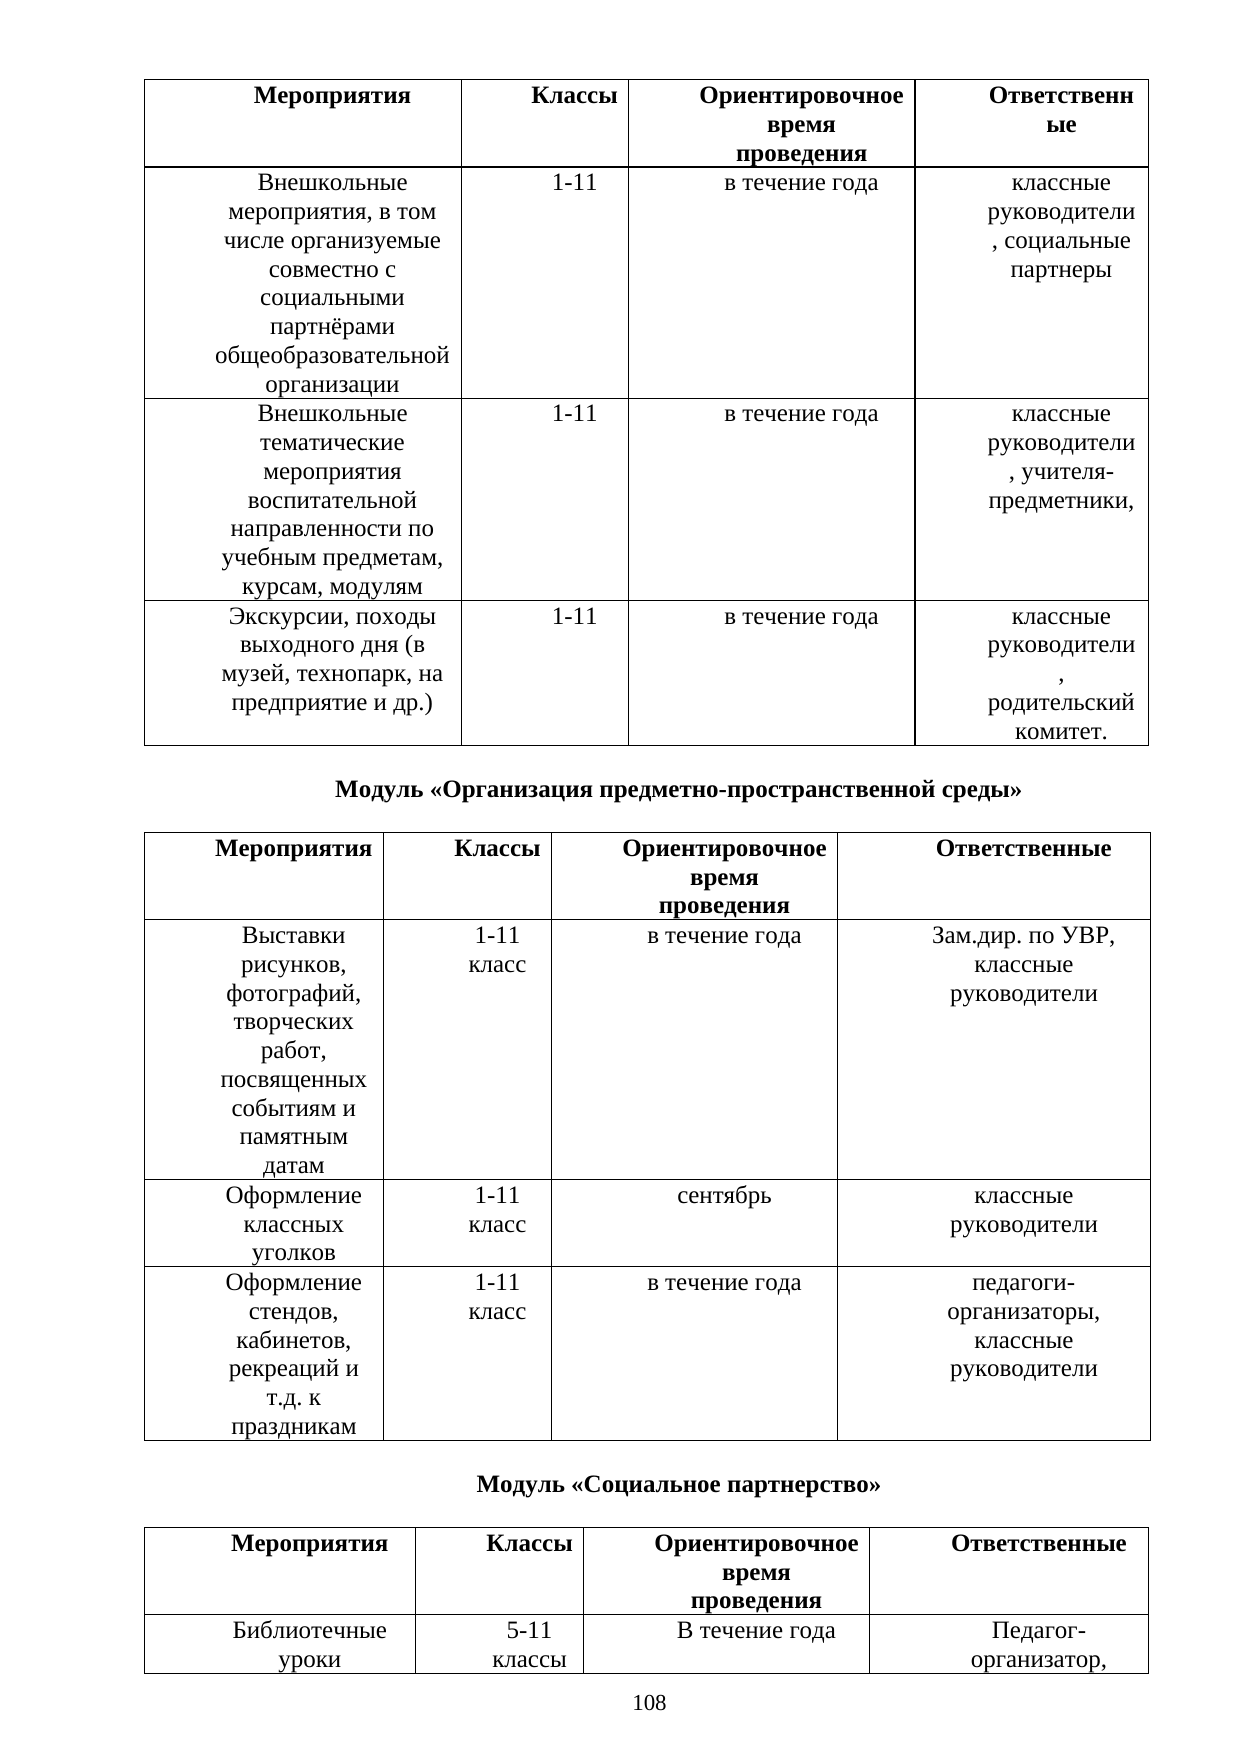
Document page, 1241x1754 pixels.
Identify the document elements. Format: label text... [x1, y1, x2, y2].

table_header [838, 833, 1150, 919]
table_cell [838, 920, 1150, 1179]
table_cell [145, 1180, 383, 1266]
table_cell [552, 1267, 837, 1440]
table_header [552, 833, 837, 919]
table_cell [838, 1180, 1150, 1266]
text Модуль «Социальное партнерство» [144, 1469, 1213, 1498]
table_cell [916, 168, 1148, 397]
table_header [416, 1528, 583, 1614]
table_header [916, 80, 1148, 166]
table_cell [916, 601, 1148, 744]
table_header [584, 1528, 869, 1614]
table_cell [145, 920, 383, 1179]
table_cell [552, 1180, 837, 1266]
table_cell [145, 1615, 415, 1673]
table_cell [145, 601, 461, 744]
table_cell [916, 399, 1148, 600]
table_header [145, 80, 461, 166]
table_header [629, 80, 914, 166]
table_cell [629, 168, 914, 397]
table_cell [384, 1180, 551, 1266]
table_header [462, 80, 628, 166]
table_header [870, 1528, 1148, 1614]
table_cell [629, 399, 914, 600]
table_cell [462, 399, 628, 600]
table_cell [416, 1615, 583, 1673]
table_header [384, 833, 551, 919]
text Модуль «Организация предметно-пространственной среды» [144, 774, 1213, 803]
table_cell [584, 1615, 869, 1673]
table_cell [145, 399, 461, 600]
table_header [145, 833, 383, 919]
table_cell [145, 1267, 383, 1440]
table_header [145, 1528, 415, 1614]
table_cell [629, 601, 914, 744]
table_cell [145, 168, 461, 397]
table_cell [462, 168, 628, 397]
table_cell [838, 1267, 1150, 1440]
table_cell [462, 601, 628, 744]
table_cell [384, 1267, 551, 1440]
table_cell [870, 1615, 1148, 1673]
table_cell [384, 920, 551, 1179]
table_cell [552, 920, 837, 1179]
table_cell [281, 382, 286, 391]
